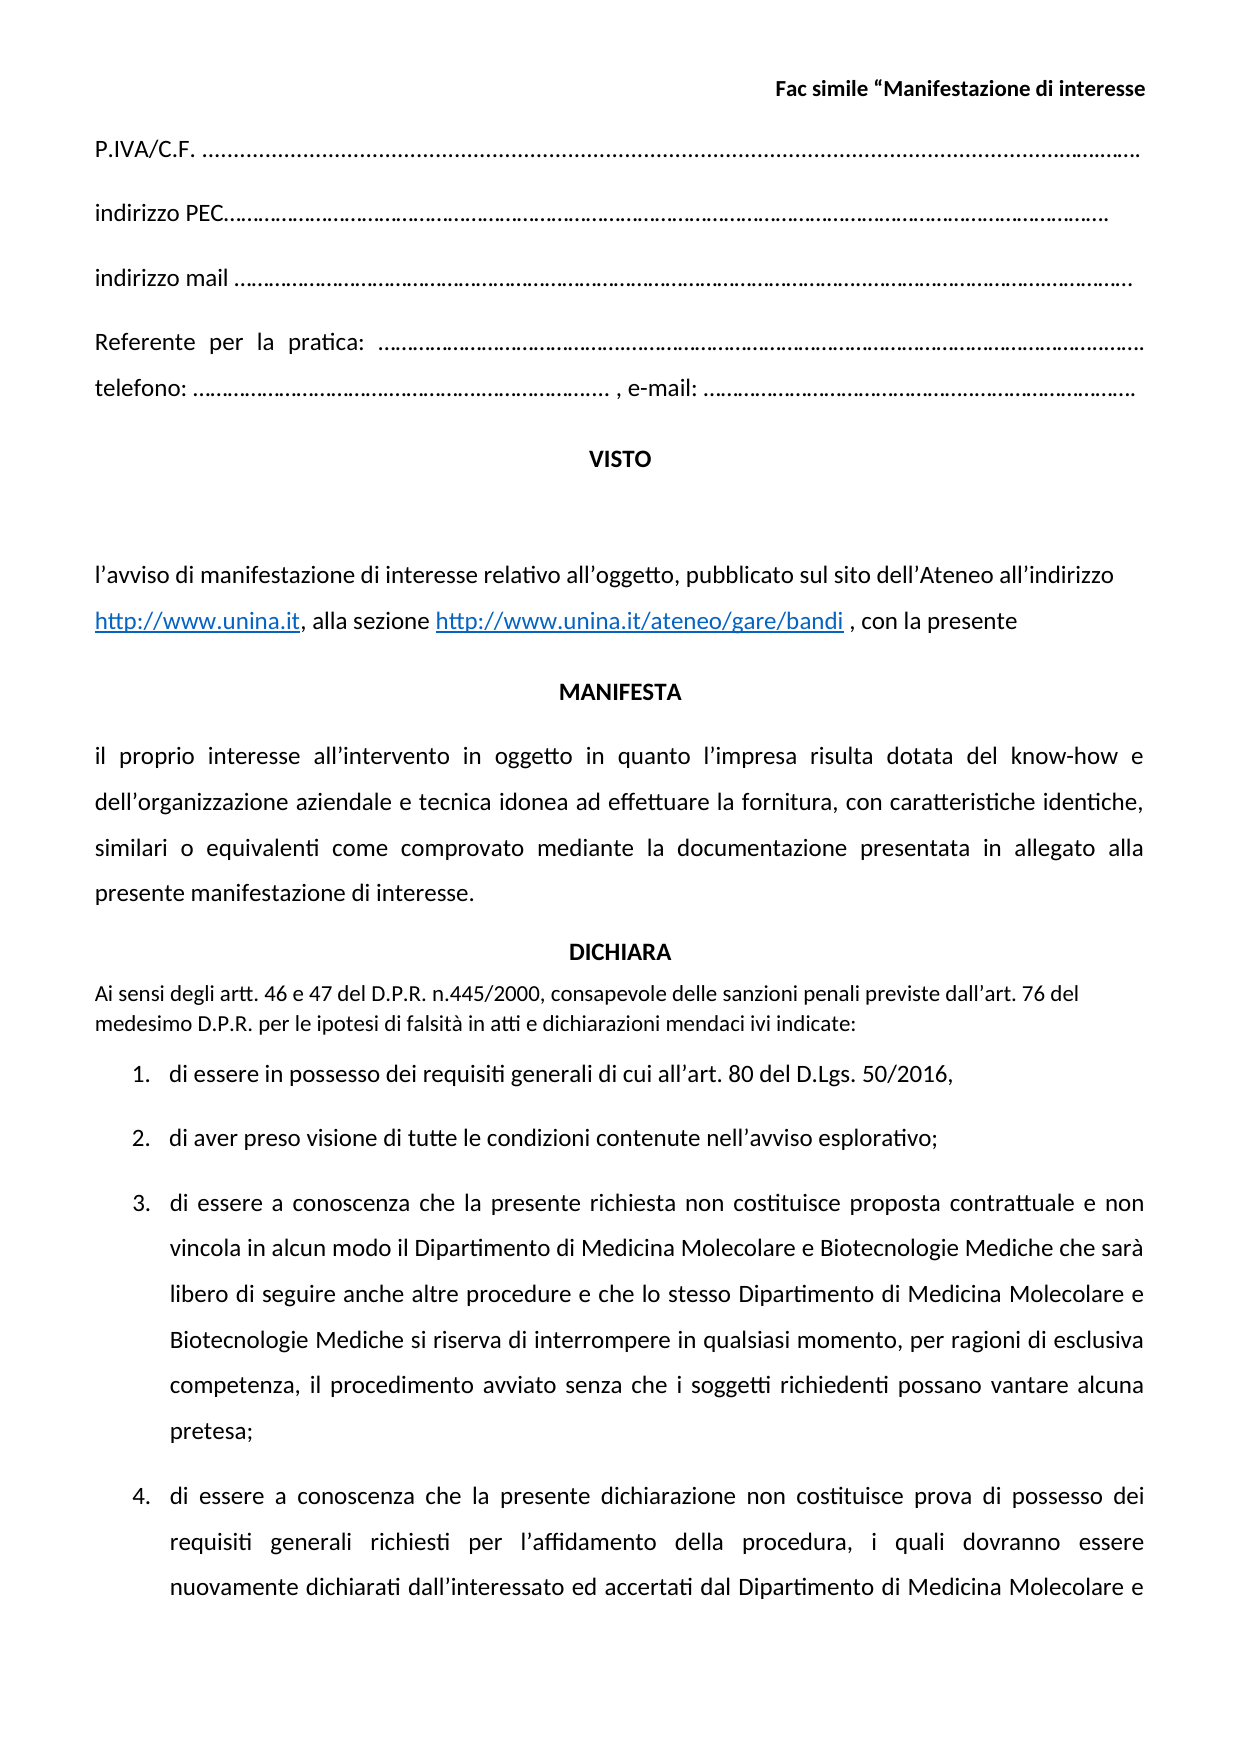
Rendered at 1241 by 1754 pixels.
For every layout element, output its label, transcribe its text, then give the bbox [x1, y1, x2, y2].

text indirizzo mail ………………………………………………………………………………………………..………………………….…………… [94, 262, 1146, 292]
subtitle DICHIARA [94, 936, 1146, 966]
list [132, 1480, 1146, 1602]
list di essere a conoscenza che la presente richiesta non costituisce proposta contrattuale e non vincola in alcun modo il Dipartimento di Medicina Molecolare e Biotecnologie Mediche che sarà libero di seguire anche altre procedure e che lo stesso Dipartimento di Medicina Molecolare e Biotecnologie Mediche si riserva di interrompere in qualsiasi momento, per ragioni di esclusiva competenza, il procedimento avviato senza che i soggetti richiedenti possano vantare alcuna pretesa; [132, 1187, 1146, 1446]
text indirizzo PEC………………………………………………………………………………………………………………………………………. [94, 197, 1146, 228]
list di aver preso visione di tutte le condizioni contenute nell’avviso esplorativo; [132, 1122, 1146, 1153]
list di essere in possesso dei requisiti generali di cui all’art. 80 del D.Lgs. 50/2016, [132, 1058, 1146, 1088]
text Referente per la pratica: …………………………………….………………………………………………………………………..……. telefono: …………………………….…………….……………….... , e-mail: ………………………………………..………………………. [94, 326, 1146, 403]
text P.IVA/C.F. ........................................................................................................................................…….……. [94, 133, 1146, 163]
text VISTO [94, 443, 1146, 473]
text MANIFESTA [94, 676, 1146, 706]
text il proprio interesse all’intervento in oggetto in quanto l’impresa risulta dotata del know-how e dell’organizzazione aziendale e tecnica idonea ad effettuare la fornitura, con caratteristiche identiche, similari o equivalenti come comprovato mediante la documentazione presentata in allegato alla presente manifestazione di interesse. [94, 740, 1146, 908]
text l’avviso di manifestazione di interesse relativo all’oggetto, pubblicato sul sito dell’Ateneo all’indirizzo http://www.unina.it, alla sezione http://www.unina.it/ateneo/gare/bandi , con la presente [94, 559, 1146, 636]
